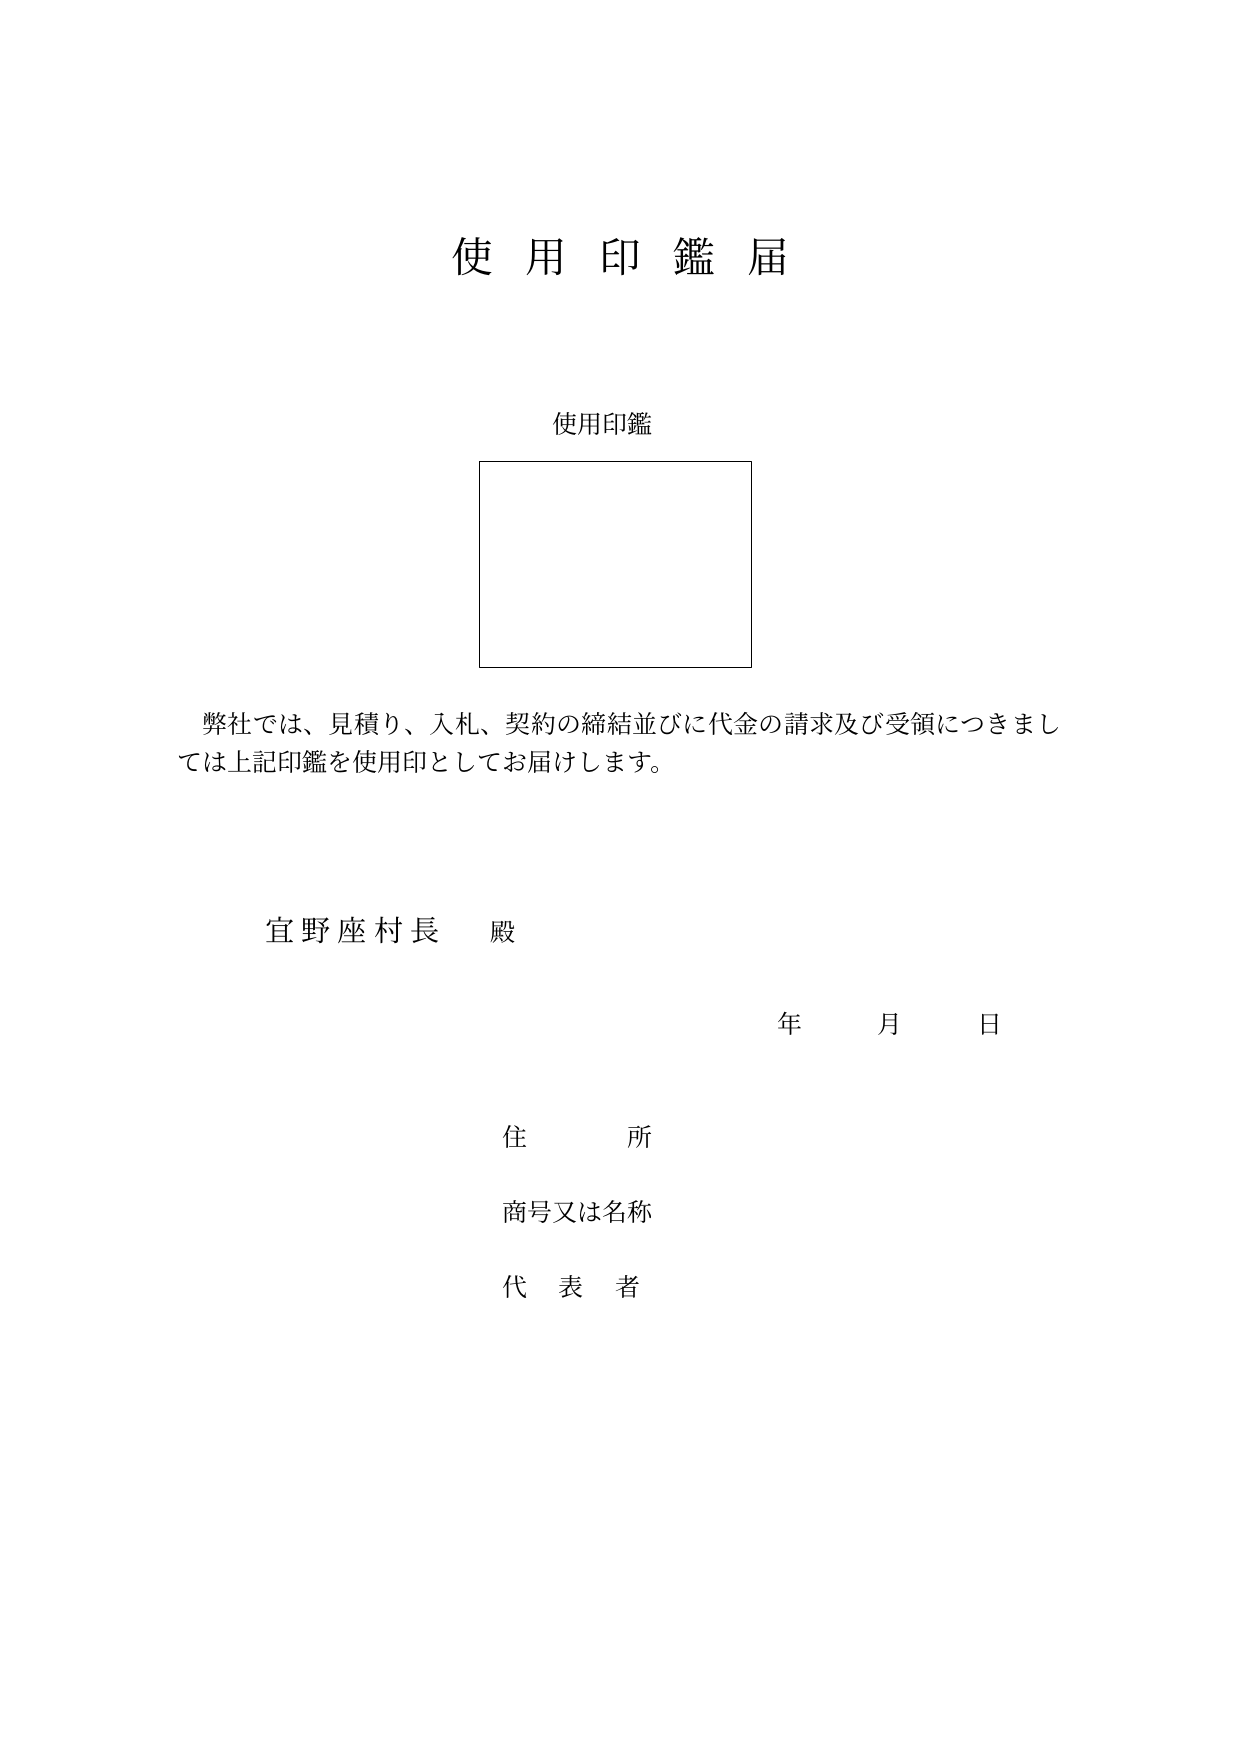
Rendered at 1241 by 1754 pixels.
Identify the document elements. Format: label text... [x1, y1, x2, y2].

text 使用印鑑 [177, 404, 1063, 442]
text 使用印鑑届 [177, 217, 1063, 292]
text 住 所 [177, 1117, 1063, 1154]
text 宜野座村長 殿 [177, 892, 1063, 967]
text 年 月 日 [177, 1004, 1063, 1042]
text 弊社では、見積り、入札、契約の締結並びに代金の請求及び受領につきましては上記印鑑を使用印としてお届けします。 [177, 704, 1063, 779]
text 代 表 者 [177, 1267, 1063, 1304]
text 商号又は名称 [177, 1192, 1063, 1229]
